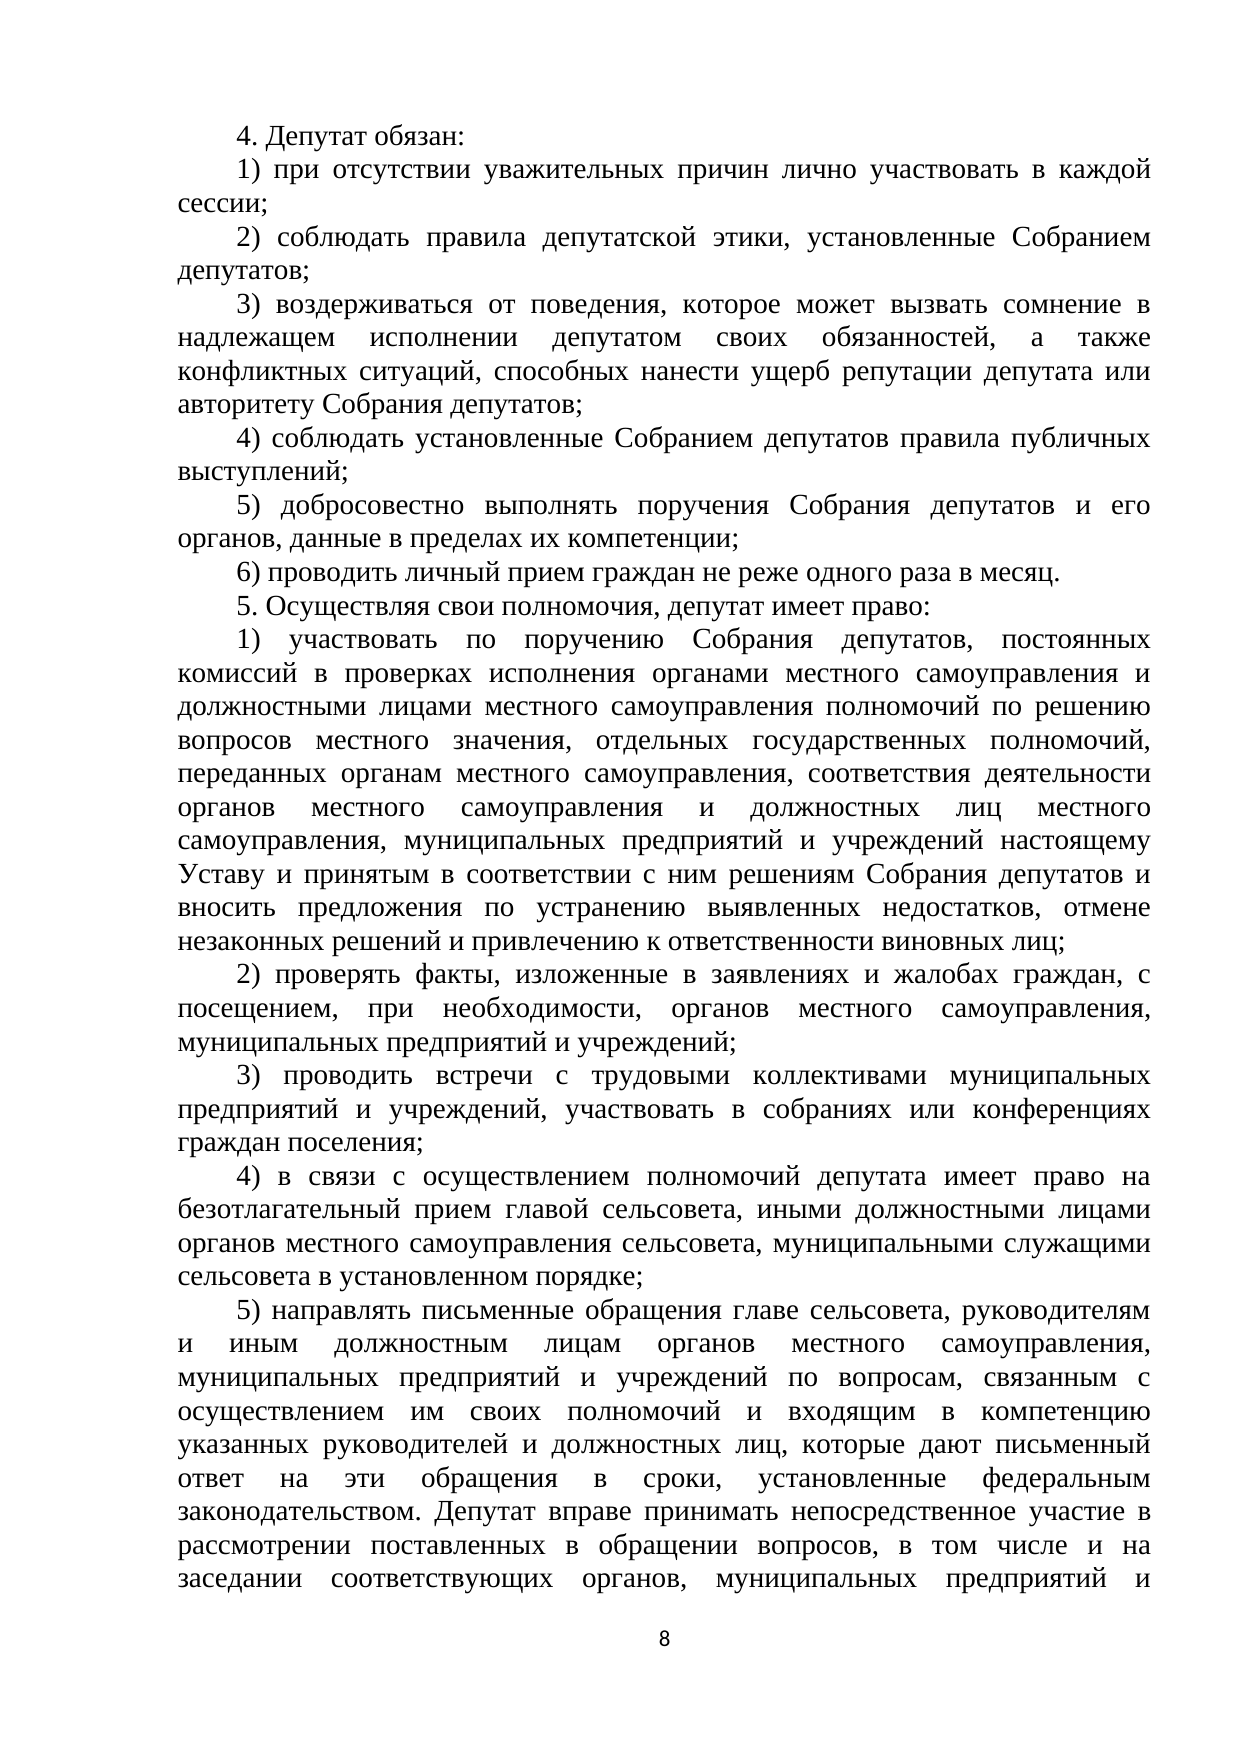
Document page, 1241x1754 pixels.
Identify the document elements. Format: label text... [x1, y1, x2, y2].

text 4) в связи с осуществлением полномочий депутата имеет право на безотлагательный прием главой сельсовета, иными должностными лицами органов местного самоуправления сельсовета, муниципальными служащими сельсовета в установленном порядке; [177, 1158, 1152, 1292]
text 5. Осуществляя свои полномочия, депутат имеет право: [177, 588, 1152, 621]
text 1) при отсутствии уважительных причин лично участвовать в каждой сессии; [177, 152, 1152, 219]
text 1) участвовать по поручению Собрания депутатов, постоянных комиссий в проверках исполнения органами местного самоуправления и должностными лицами местного самоуправления полномочий по решению вопросов местного значения, отдельных государственных полномочий, переданных органам местного самоуправления, соответствия деятельности органов местного самоуправления и должностных лиц местного самоуправления, муниципальных предприятий и учреждений настоящему Уставу и принятым в соответствии с ним решениям Собрания депутатов и вносить предложения по устранению выявленных недостатков, отмене незаконных решений и привлечению к ответственности виновных лиц; [177, 621, 1152, 957]
text 3) проводить встречи с трудовыми коллективами муниципальных предприятий и учреждений, участвовать в собраниях или конференциях граждан поселения; [177, 1057, 1152, 1158]
text 2) соблюдать правила депутатской этики, установленные Собранием депутатов; [177, 219, 1152, 286]
text 2) проверять факты, изложенные в заявлениях и жалобах граждан, с посещением, при необходимости, органов местного самоуправления, муниципальных предприятий и учреждений; [177, 957, 1152, 1057]
text 4) соблюдать установленные Собранием депутатов правила публичных выступлений; [177, 420, 1152, 487]
text 5) добросовестно выполнять поручения Собрания депутатов и его органов, данные в пределах их компетенции; [177, 487, 1152, 554]
text 4. Депутат обязан: [177, 118, 1152, 152]
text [177, 1292, 1152, 1594]
text 3) воздерживаться от поведения, которое может вызвать сомнение в надлежащем исполнении депутатом своих обязанностей, а также конфликтных ситуаций, способных нанести ущерб репутации депутата или авторитету Собрания депутатов; [177, 286, 1152, 420]
text 6) проводить личный прием граждан не реже одного раза в месяц. [177, 554, 1152, 588]
